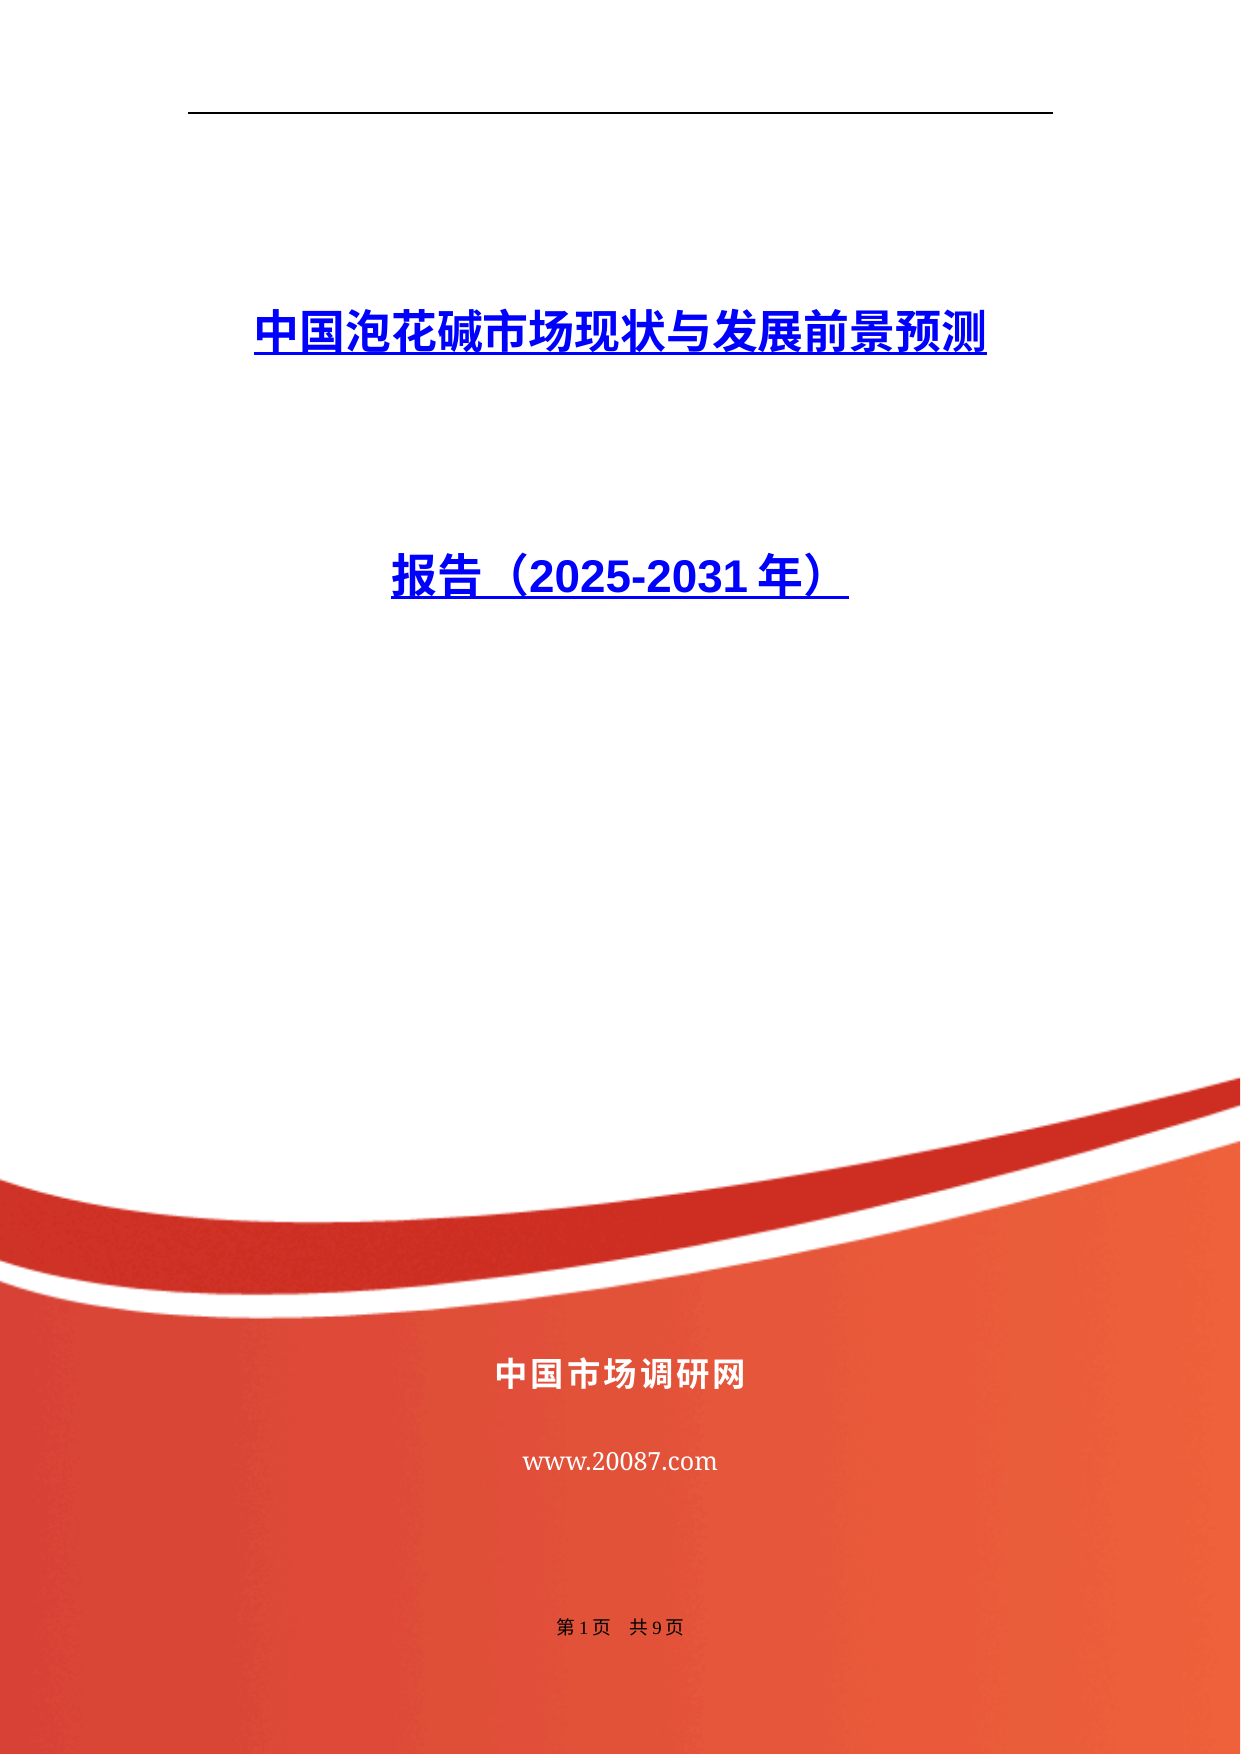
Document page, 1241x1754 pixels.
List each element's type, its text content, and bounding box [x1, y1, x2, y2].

subtitle 中国市场调研网 [187, 1339, 1053, 1404]
picture [0, 1006, 1241, 1754]
table_header 中国泡花碱市场现状与发展前景预测报告（2025-2031年） [188, 207, 1053, 773]
text www.20087.com [187, 1428, 1053, 1493]
